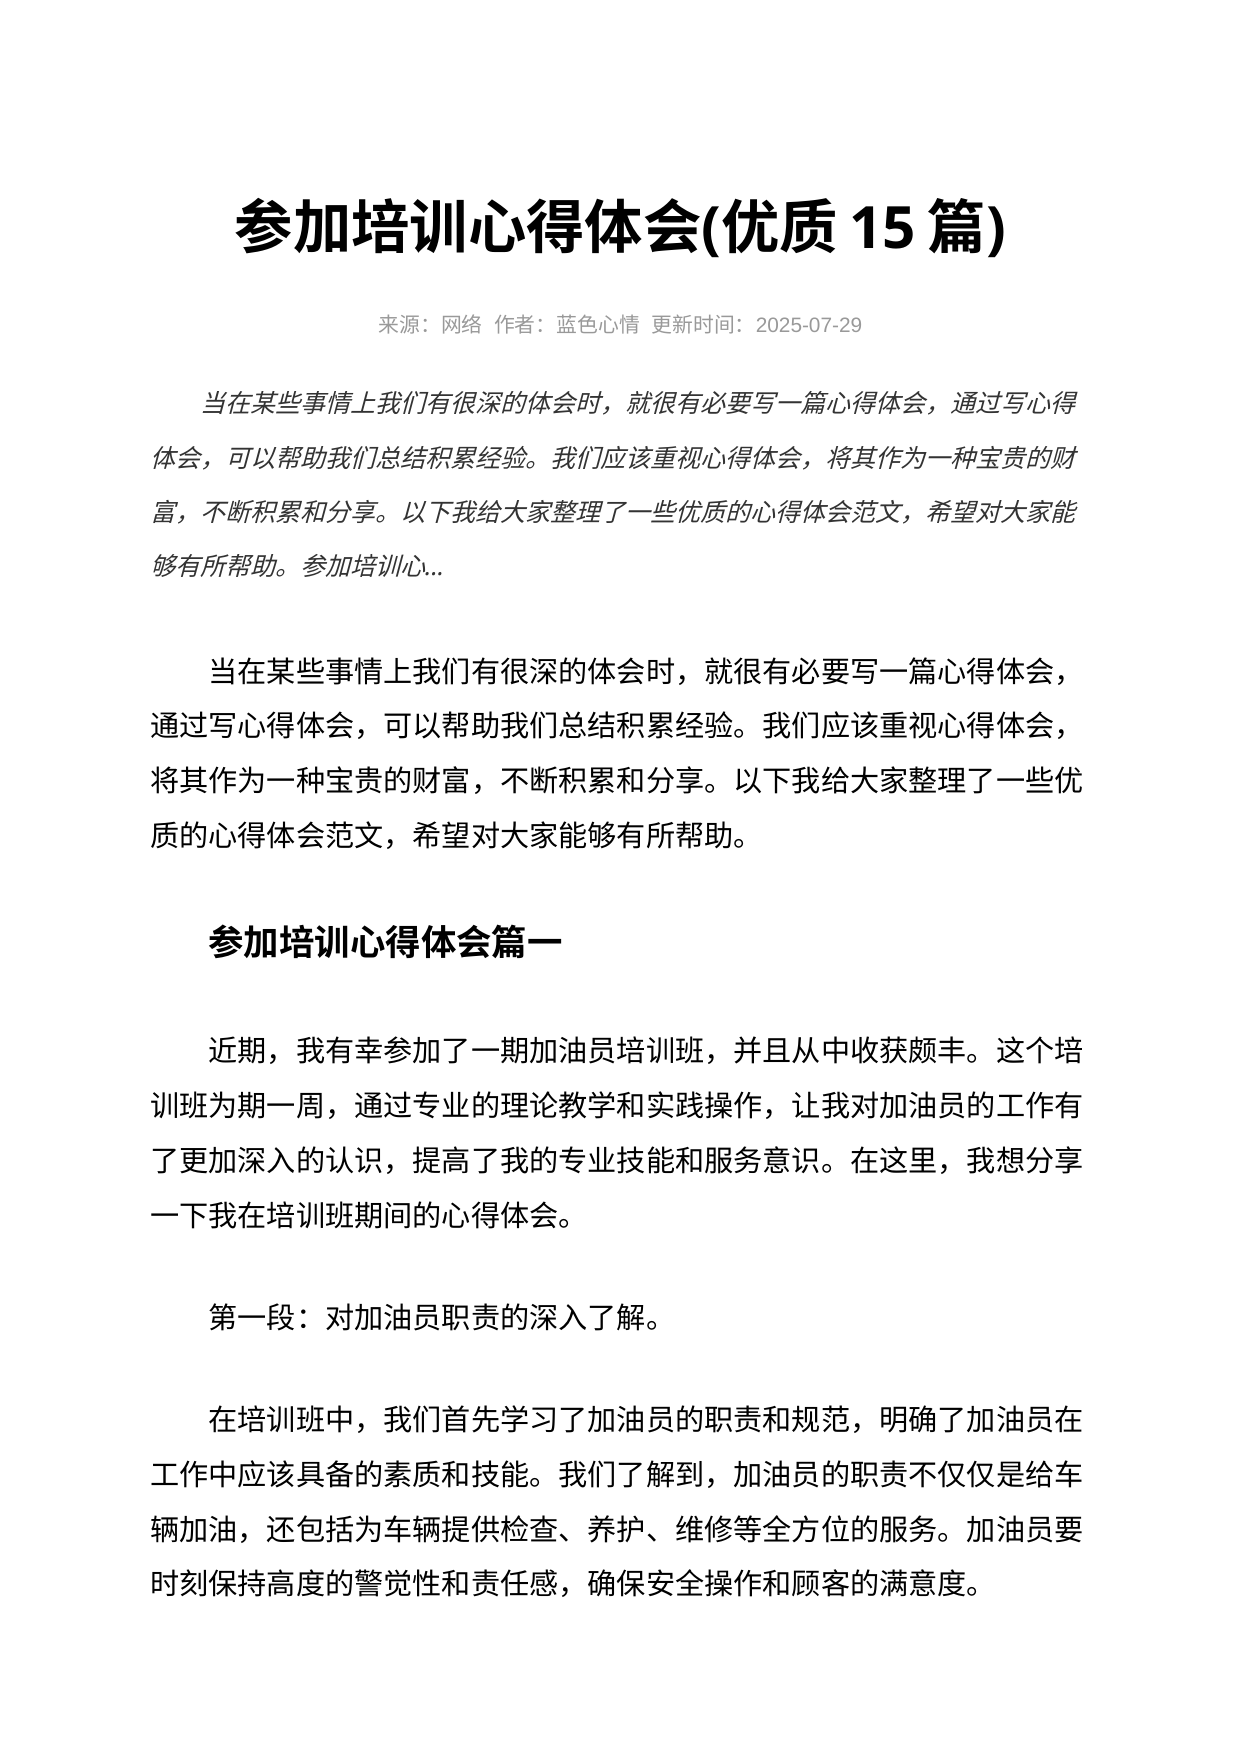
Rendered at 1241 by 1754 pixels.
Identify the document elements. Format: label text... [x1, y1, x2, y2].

text 当在某些事情上我们有很深的体会时，就很有必要写一篇心得体会，通过写心得体会，可以帮助我们总结积累经验。我们应该重视心得体会，将其作为一种宝贵的财富，不断积累和分享。以下我给大家整理了一些优质的心得体会范文，希望对大家能够有所帮助。参加培训心... [150, 384, 1090, 583]
subtitle 参加培训心得体会(优质15篇) [150, 181, 1090, 266]
text 参加培训心得体会篇一 [150, 914, 1090, 966]
text 第一段：对加油员职责的深入了解。 [150, 1294, 1090, 1337]
text 当在某些事情上我们有很深的体会时，就很有必要写一篇心得体会，通过写心得体会，可以帮助我们总结积累经验。我们应该重视心得体会，将其作为一种宝贵的财富，不断积累和分享。以下我给大家整理了一些优质的心得体会范文，希望对大家能够有所帮助。 [150, 648, 1090, 855]
text 在培训班中，我们首先学习了加油员的职责和规范，明确了加油员在工作中应该具备的素质和技能。我们了解到，加油员的职责不仅仅是给车辆加油，还包括为车辆提供检查、养护、维修等全方位的服务。加油员要时刻保持高度的警觉性和责任感，确保安全操作和顾客的满意度。 [150, 1396, 1090, 1603]
text 近期，我有幸参加了一期加油员培训班，并且从中收获颇丰。这个培训班为期一周，通过专业的理论教学和实践操作，让我对加油员的工作有了更加深入的认识，提高了我的专业技能和服务意识。在这里，我想分享一下我在培训班期间的心得体会。 [150, 1028, 1090, 1235]
text 来源：网络 作者：蓝色心情 更新时间：2025-07-29 [150, 313, 1090, 337]
